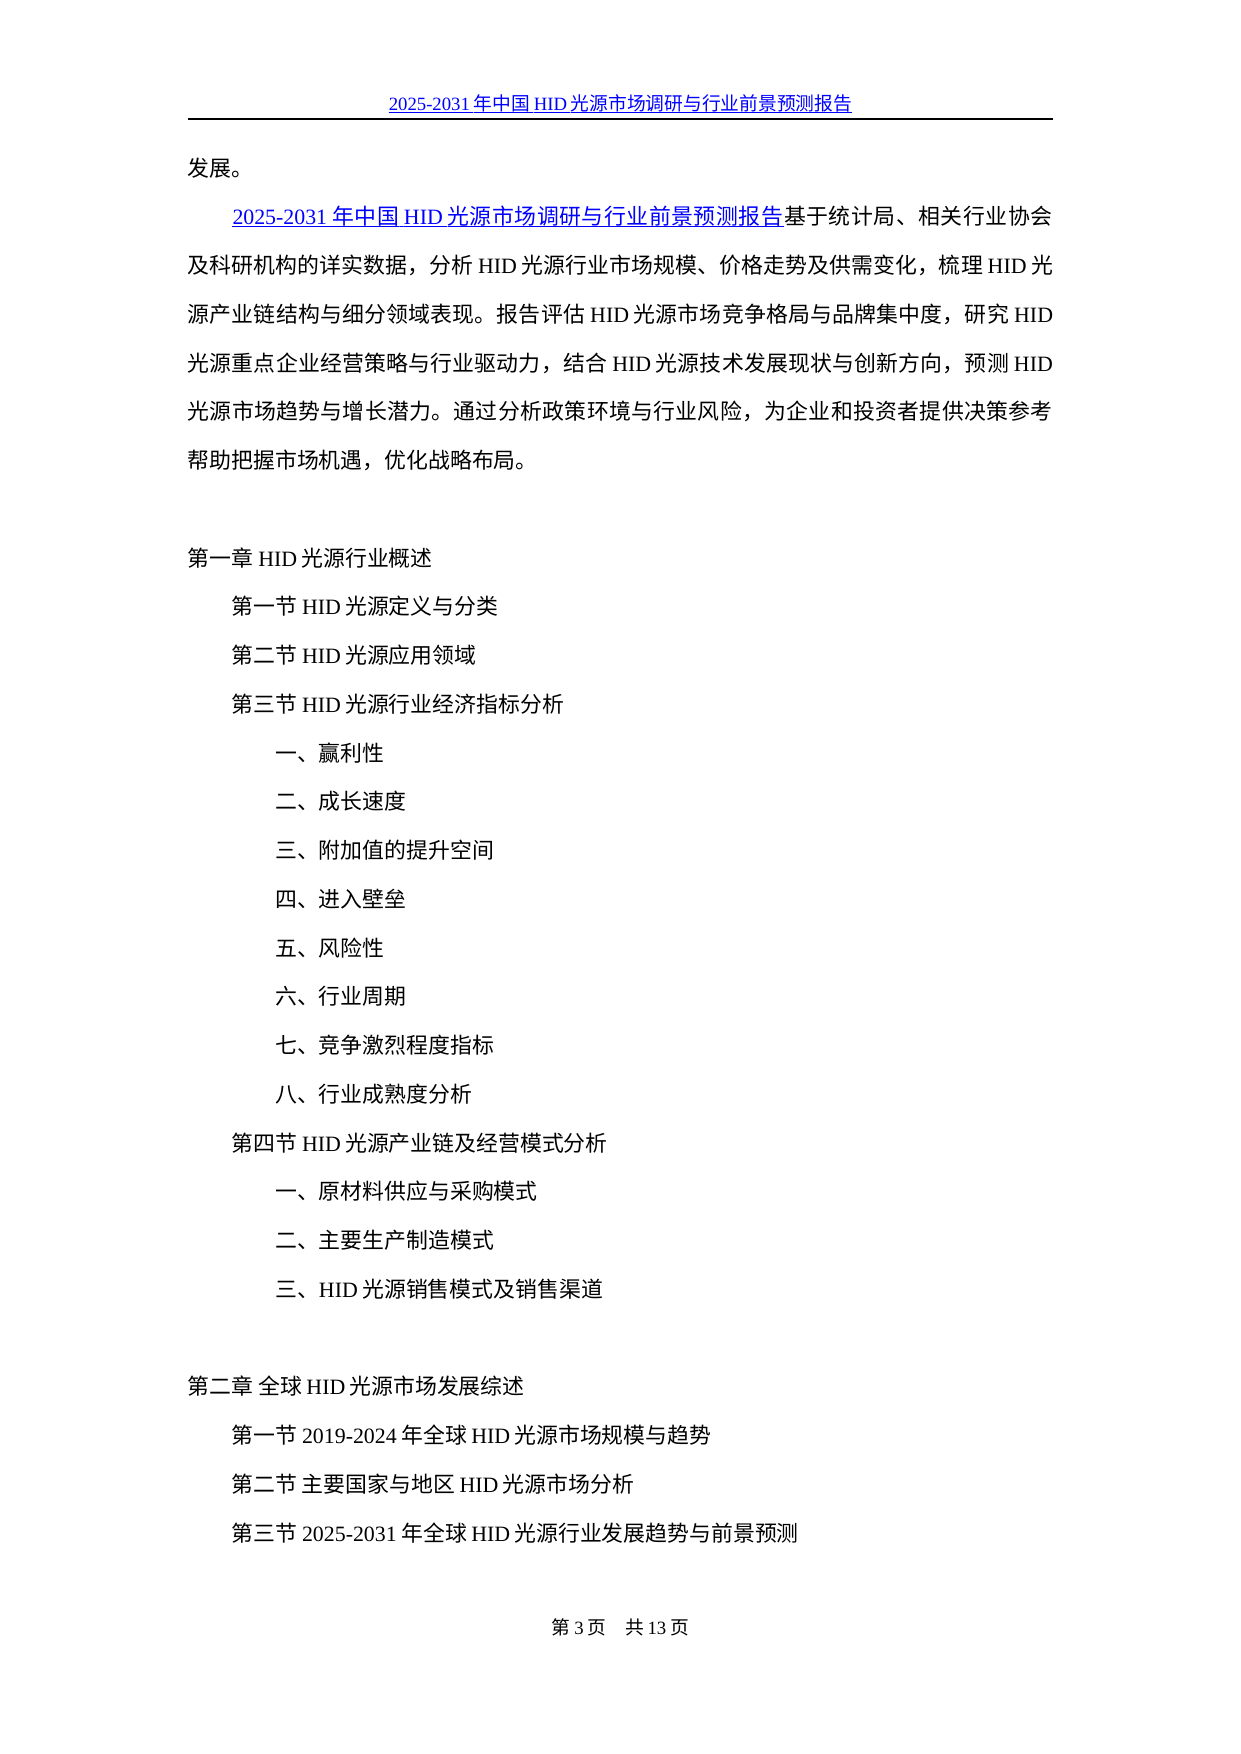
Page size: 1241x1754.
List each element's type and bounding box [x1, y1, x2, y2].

text [187, 150, 1053, 1548]
